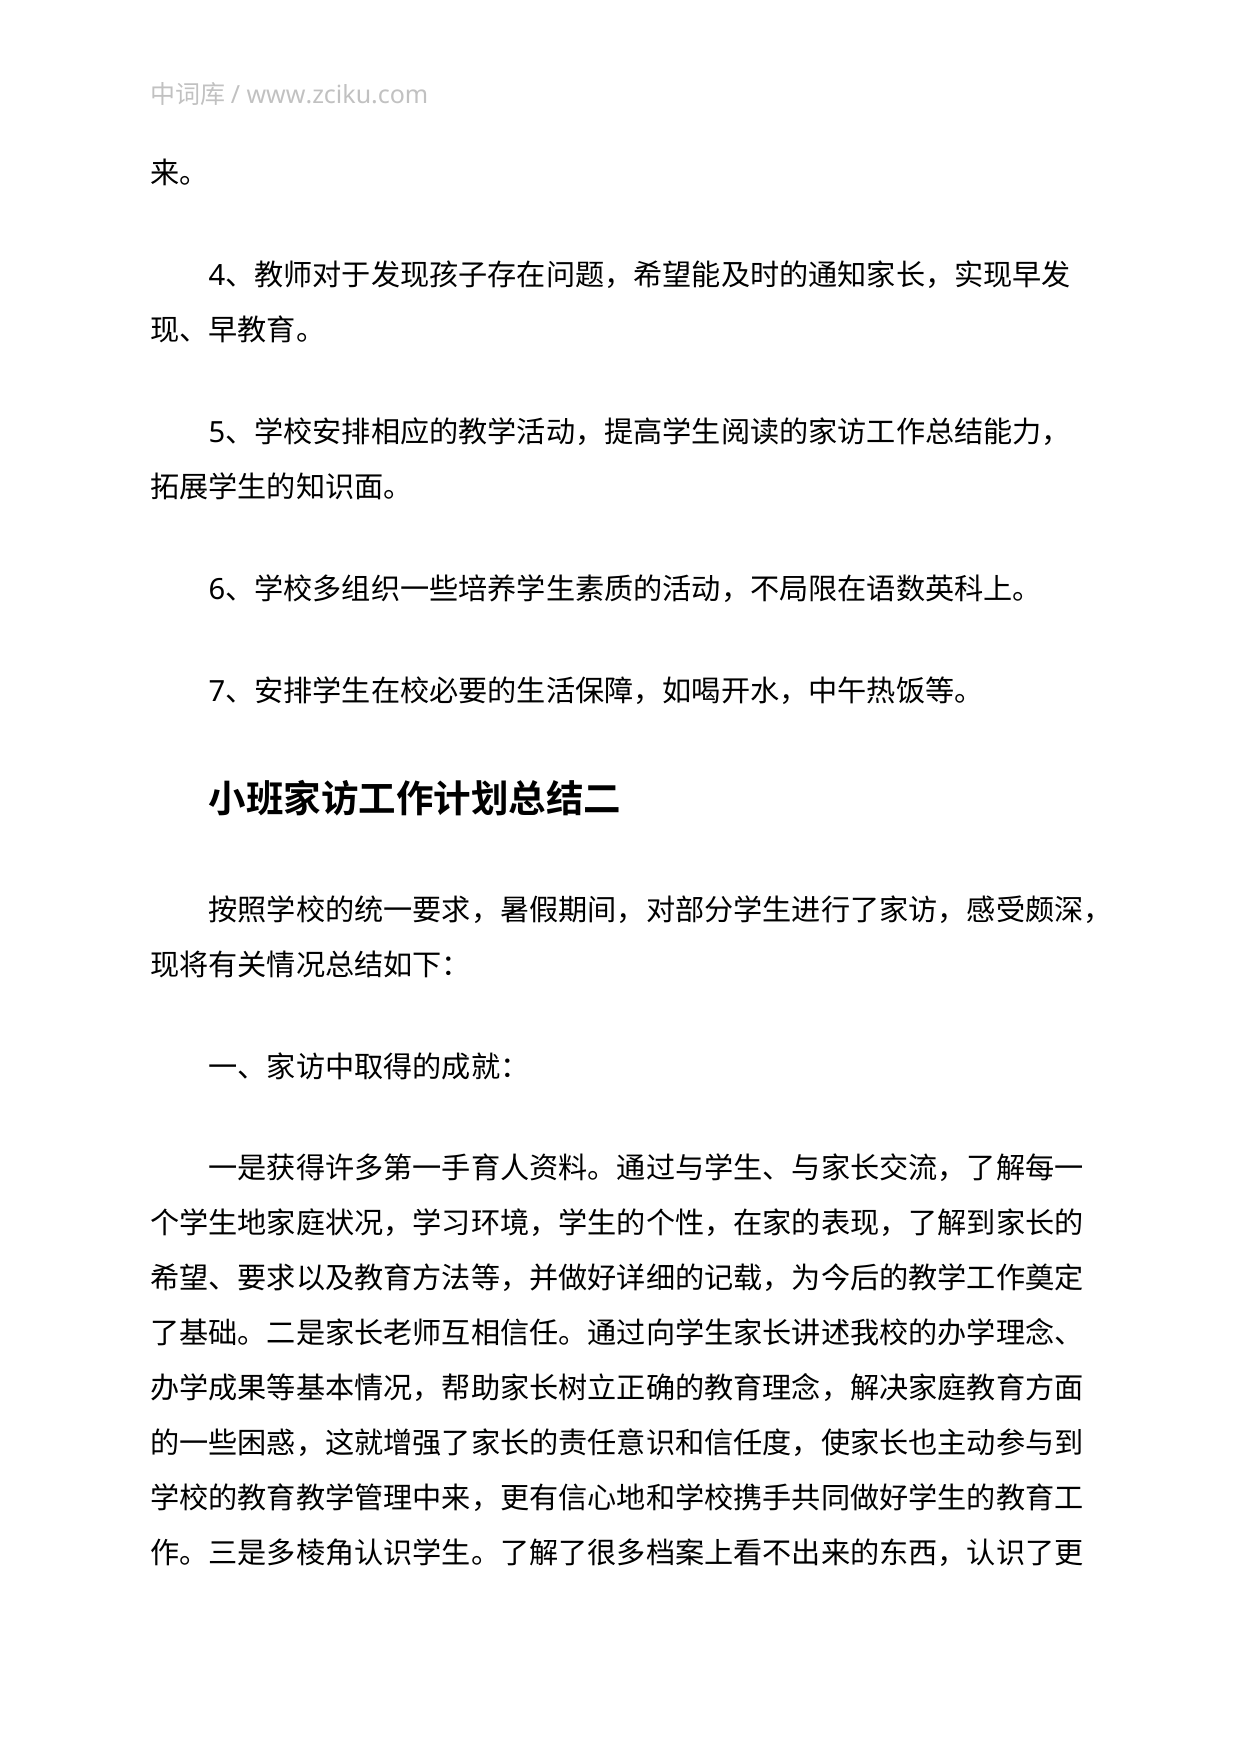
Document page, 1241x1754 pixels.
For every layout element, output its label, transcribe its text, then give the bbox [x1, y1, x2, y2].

text 5、学校安排相应的教学活动，提高学生阅读的家访工作总结能力，拓展学生的知识面。 [150, 408, 1090, 506]
text 6、学校多组织一些培养学生素质的活动，不局限在语数英科上。 [150, 565, 1090, 608]
text 按照学校的统一要求，暑假期间，对部分学生进行了家访，感受颇深，现将有关情况总结如下： [150, 887, 1090, 984]
text 小班家访工作计划总结二 [150, 769, 1090, 823]
text 一、家访中取得的成就： [150, 1043, 1090, 1086]
text 4、教师对于发现孩子存在问题，希望能及时的通知家长，实现早发现、早教育。 [150, 252, 1090, 349]
text 7、安排学生在校必要的生活保障，如喝开水，中午热饭等。 [150, 667, 1090, 710]
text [150, 1145, 1090, 1572]
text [150, 150, 1090, 192]
